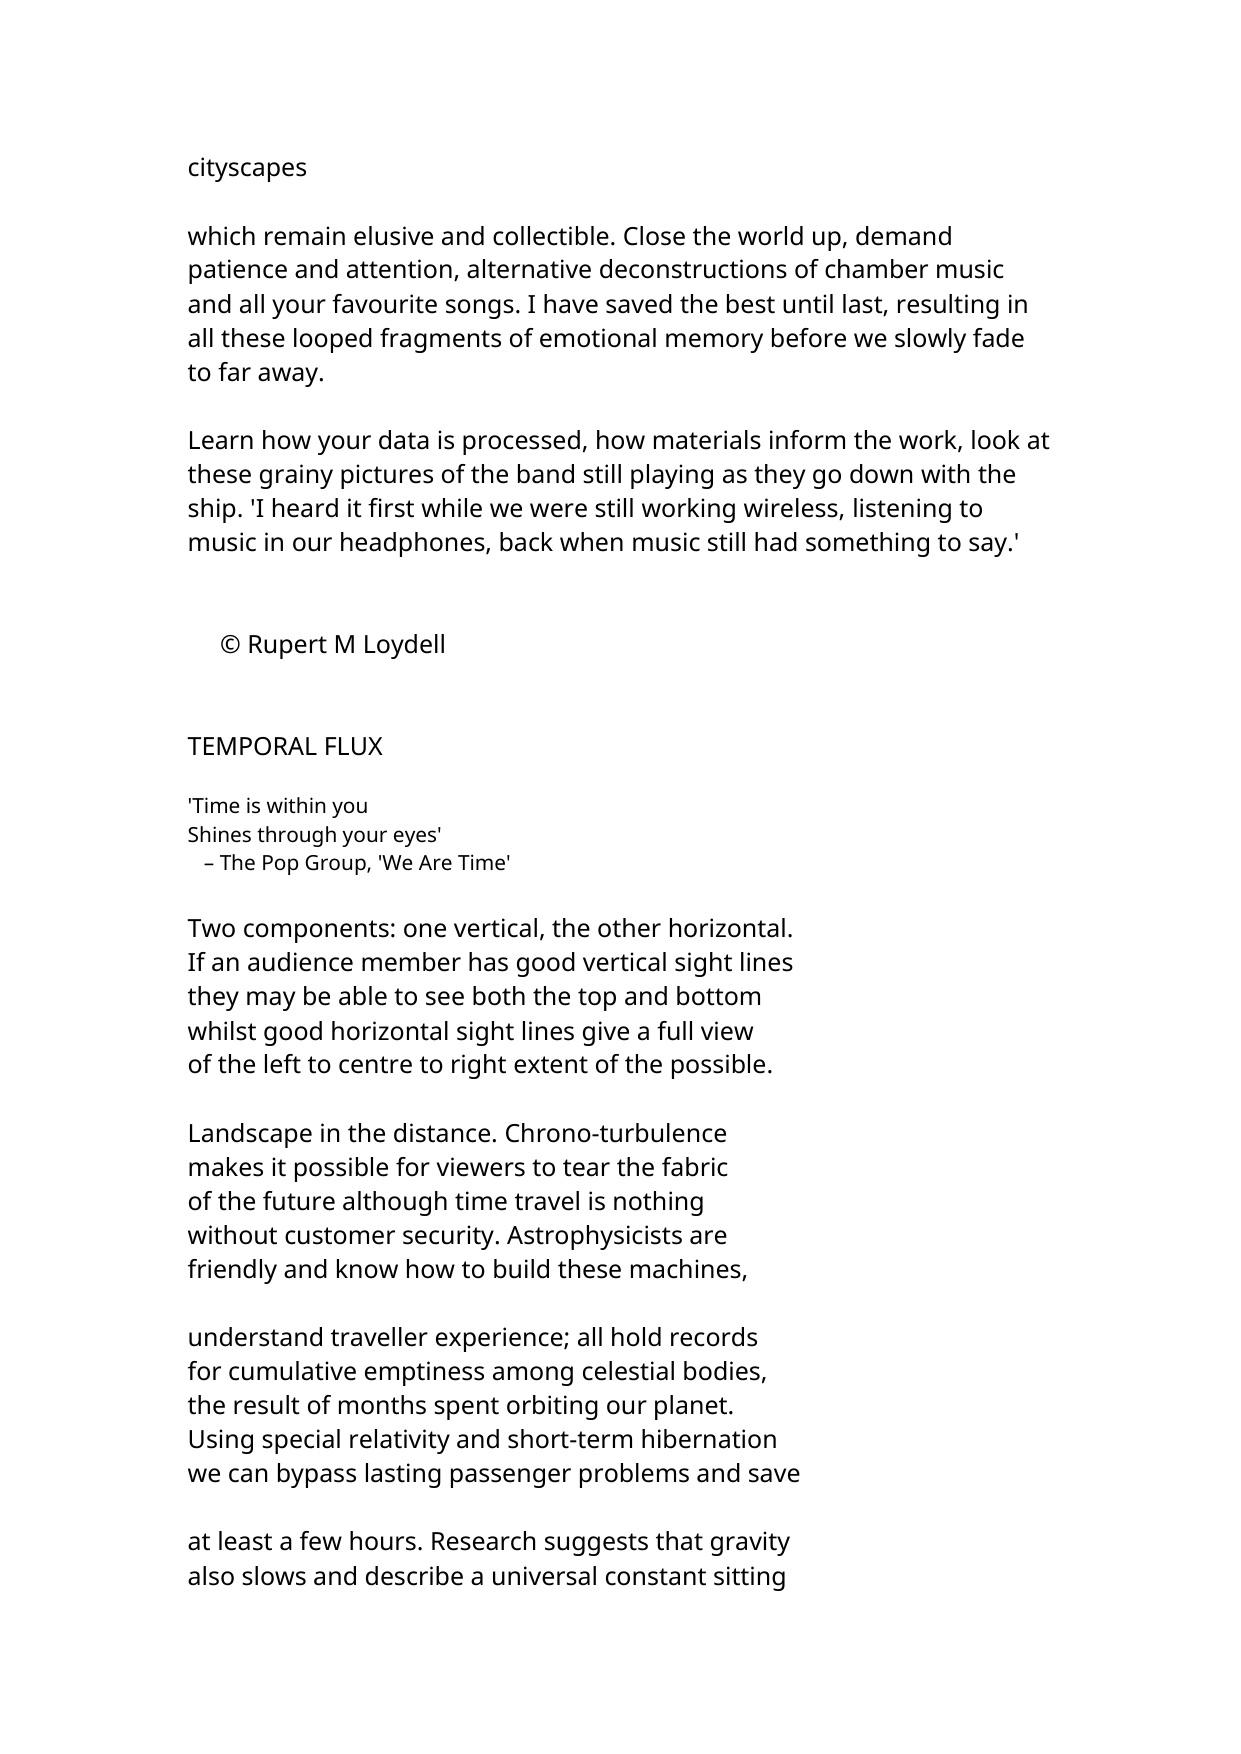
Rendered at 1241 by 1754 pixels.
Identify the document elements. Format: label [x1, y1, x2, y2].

text [187, 150, 1053, 1592]
